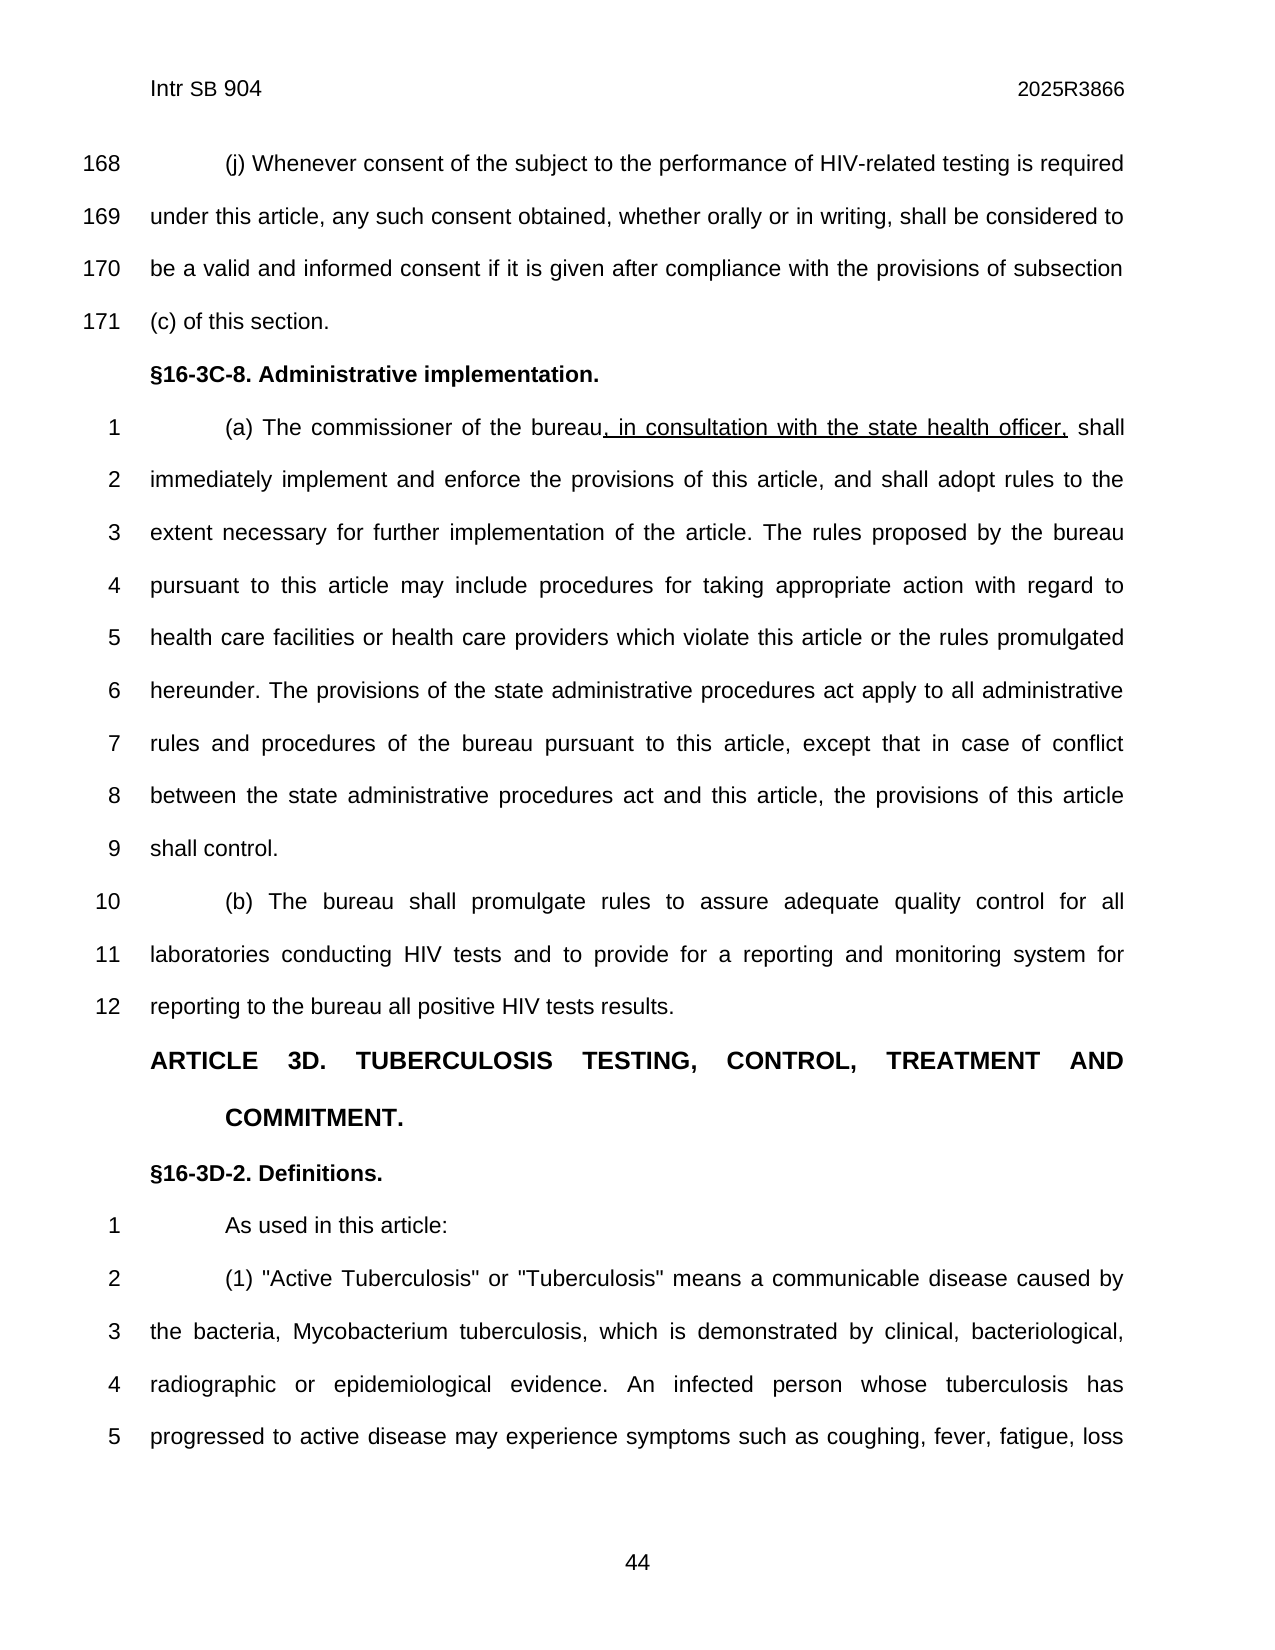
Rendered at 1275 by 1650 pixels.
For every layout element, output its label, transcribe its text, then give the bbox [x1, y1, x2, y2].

subtitle ARTICLE 3D. tuberculosis testing, control, treatment and commitment. [150, 1046, 1125, 1132]
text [150, 1265, 1125, 1450]
text As used in this article: [150, 1212, 1125, 1239]
text (b) The bureau shall promulgate rules to assure adequate quality control for all laboratories conducting HIV tests and to provide for a reporting and monitoring system for reporting to the bureau all positive HIV tests results. [150, 888, 1125, 1020]
subtitle §16-3C-8. Administrative implementation. [150, 361, 1125, 387]
text (a) The commissioner of the bureau, in consultation with the state health officer, shall immediately implement and enforce the provisions of this article, and shall adopt rules to the extent necessary for further implementation of the article. The rules proposed by the bureau pursuant to this article may include procedures for taking appropriate action with regard to health care facilities or health care providers which violate this article or the rules promulgated hereunder. The provisions of the state administrative procedures act apply to all administrative rules and procedures of the bureau pursuant to this article, except that in case of conflict between the state administrative procedures act and this article, the provisions of this article shall control. [150, 413, 1125, 862]
subtitle §16-3D-2. Definitions. [150, 1160, 1125, 1186]
text (j) Whenever consent of the subject to the performance of HIV-related testing is required under this article, any such consent obtained, whether orally or in writing, shall be considered to be a valid and informed consent if it is given after compliance with the provisions of subsection (c) of this section. [150, 150, 1125, 334]
